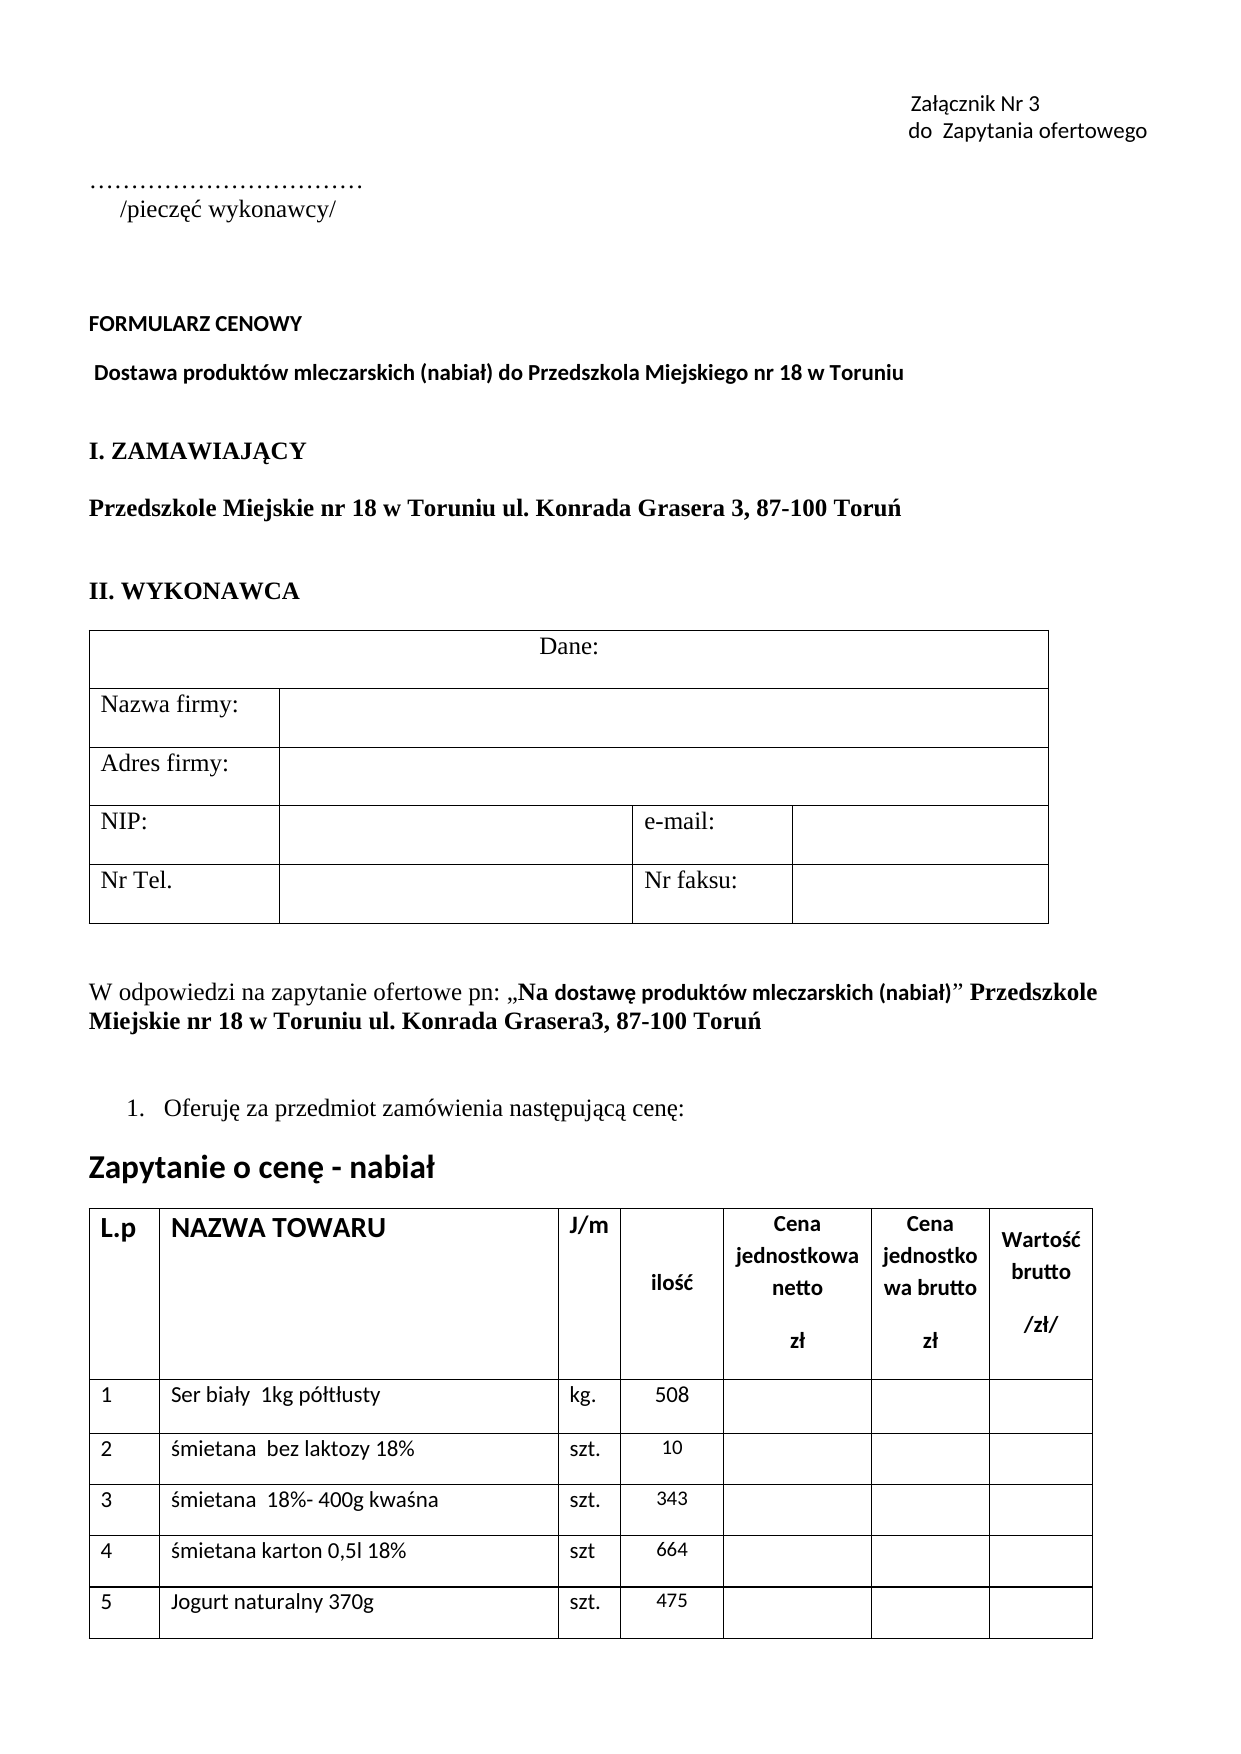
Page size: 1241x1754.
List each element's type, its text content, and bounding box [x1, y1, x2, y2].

text II. WYKONAWCA [89, 576, 1152, 604]
table_header J/m [559, 1209, 620, 1379]
table_cell 5 [90, 1588, 159, 1637]
table_cell Nazwa firmy: [90, 689, 279, 747]
table_cell NIP: [90, 806, 279, 864]
table_cell 10 [621, 1434, 723, 1484]
table_cell [990, 1536, 1092, 1586]
table_header L.p [90, 1209, 159, 1379]
table_cell [724, 1485, 871, 1535]
table_header ilość [621, 1209, 723, 1379]
table_cell szt [559, 1536, 620, 1586]
table_cell [793, 806, 1048, 864]
table_cell [990, 1434, 1092, 1484]
table_cell [280, 806, 632, 864]
text Załącznik Nr 3 do Zapytania ofertowego [679, 89, 1152, 145]
table_cell kg. [559, 1380, 620, 1433]
table_header NAZWA TOWARU [160, 1209, 558, 1379]
table_cell Nr Tel. [90, 865, 279, 922]
list Oferuję za przedmiot zamówienia następującą cenę: [126, 1093, 1152, 1121]
text Przedszkole Miejskie nr 18 w Toruniu ul. Konrada Grasera 3, 87-100 Toruń [89, 493, 1152, 522]
table_cell 2 [90, 1434, 159, 1484]
table_cell [872, 1434, 989, 1484]
table_cell [872, 1588, 989, 1637]
table_cell [990, 1485, 1092, 1535]
table_cell [872, 1485, 989, 1535]
table_header Wartość brutto /zł/ [990, 1209, 1092, 1379]
table_cell [280, 748, 1048, 805]
text I. ZAMAWIAJĄCY [89, 436, 1152, 464]
table_header Dane: [90, 631, 1048, 688]
text FORMULARZ CENOWY [89, 309, 1152, 337]
table_cell 343 [621, 1485, 723, 1535]
table_cell szt. [559, 1588, 620, 1637]
table_cell [280, 689, 1048, 747]
table_cell śmietana karton 0,5l 18% [160, 1536, 558, 1586]
table_cell [724, 1380, 871, 1433]
table_header Cena jednostkowa brutto zł [872, 1209, 989, 1379]
table_cell 508 [621, 1380, 723, 1433]
table_cell Ser biały 1kg półtłusty [160, 1380, 558, 1433]
table_cell 1 [90, 1380, 159, 1433]
table_cell [990, 1588, 1092, 1637]
table_cell szt. [559, 1434, 620, 1484]
text …………………………… [89, 166, 1152, 194]
table_cell szt. [559, 1485, 620, 1535]
table_cell śmietana bez laktozy 18% [160, 1434, 558, 1484]
table_cell [724, 1536, 871, 1586]
table_cell [793, 865, 1048, 922]
table_cell 664 [621, 1536, 723, 1586]
text /pieczęć wykonawcy/ [89, 194, 1152, 223]
text Zapytanie o cenę - nabiał [89, 1146, 1152, 1187]
text Dostawa produktów mleczarskich (nabiał) do Przedszkola Miejskiego nr 18 w Toruniu [89, 358, 1152, 386]
text W odpowiedzi na zapytanie ofertowe pn: „Na dostawę produktów mleczarskich (nabiał)” Przedszkole Miejskie nr 18 w Toruniu ul. Konrada Grasera3, 87-100 Toruń [89, 977, 1152, 1035]
table_cell e-mail: [633, 806, 792, 864]
table_cell 475 [621, 1588, 723, 1637]
table_header Cena jednostkowa netto zł [724, 1209, 871, 1379]
table_cell [872, 1380, 989, 1433]
table_cell [990, 1380, 1092, 1433]
table_cell 3 [90, 1485, 159, 1535]
table_cell [724, 1434, 871, 1484]
table_cell Nr faksu: [633, 865, 792, 922]
table_cell [280, 865, 632, 922]
table_cell [872, 1536, 989, 1586]
table_cell Adres firmy: [90, 748, 279, 805]
table_cell 4 [90, 1536, 159, 1586]
table_cell śmietana 18%- 400g kwaśna [160, 1485, 558, 1535]
table_cell Jogurt naturalny 370g [160, 1588, 558, 1637]
table_cell [724, 1588, 871, 1637]
